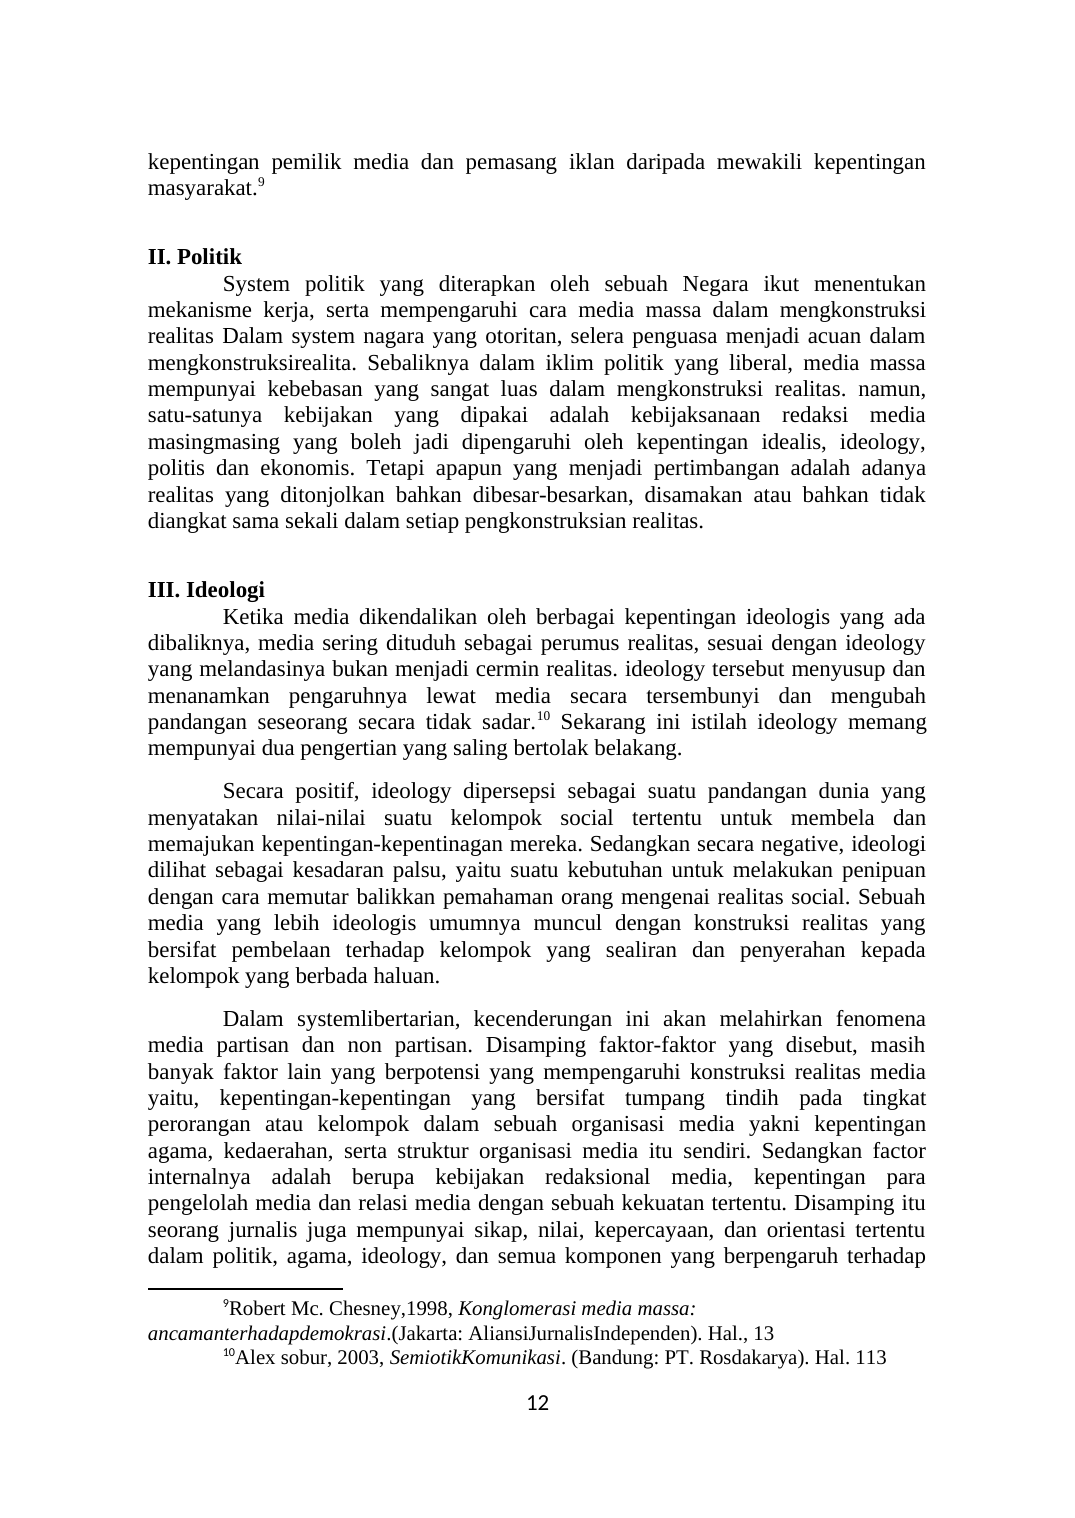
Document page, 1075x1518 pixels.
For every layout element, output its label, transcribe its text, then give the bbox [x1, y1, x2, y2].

text Ketika media dikendalikan oleh berbagai kepentingan ideologis yang ada dibaliknya, media sering dituduh sebagai perumus realitas, sesuai dengan ideology yang melandasinya bukan menjadi cermin realitas. ideology tersebut menyusup dan menanamkan pengaruhnya lewat media secara tersembunyi dan mengubah pandangan seseorang secara tidak sadar. Sekarang ini istilah ideology memang mempunyai dua pengertian yang saling bertolak belakang. [148, 603, 927, 761]
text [148, 1005, 927, 1268]
text System politik yang diterapkan oleh sebuah Negara ikut menentukan mekanisme kerja, serta mempengaruhi cara media massa dalam mengkonstruksi realitas Dalam system nagara yang otoritan, selera penguasa menjadi acuan dalam mengkonstruksirealita. Sebaliknya dalam iklim politik yang liberal, media massa mempunyai kebebasan yang sangat luas dalam mengkonstruksi realitas. namun, satu-satunya kebijakan yang dipakai adalah kebijaksanaan redaksi media masingmasing yang boleh jadi dipengaruhi oleh kepentingan idealis, ideology, politis dan ekonomis. Tetapi apapun yang menjadi pertimbangan adalah adanya realitas yang ditonjolkan bahkan dibesar-besarkan, disamakan atau bahkan tidak diangkat sama sekali dalam setiap pengkonstruksian realitas. [148, 270, 927, 533]
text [148, 148, 927, 200]
text Secara positif, ideology dipersepsi sebagai suatu pandangan dunia yang menyatakan nilai-nilai suatu kelompok social tertentu untuk membela dan memajukan kepentingan-kepentinagan mereka. Sedangkan secara negative, ideologi dilihat sebagai kesadaran palsu, yaitu suatu kebutuhan untuk melakukan penipuan dengan cara memutar balikkan pemahaman orang mengenai realitas social. Sebuah media yang lebih ideologis umumnya muncul dengan konstruksi realitas yang bersifat pembelaan terhadap kelompok yang sealiran dan penyerahan kepada kelompok yang berbada haluan. [148, 777, 927, 988]
text II. Politik [148, 243, 927, 270]
text III. Ideologi [148, 576, 927, 603]
